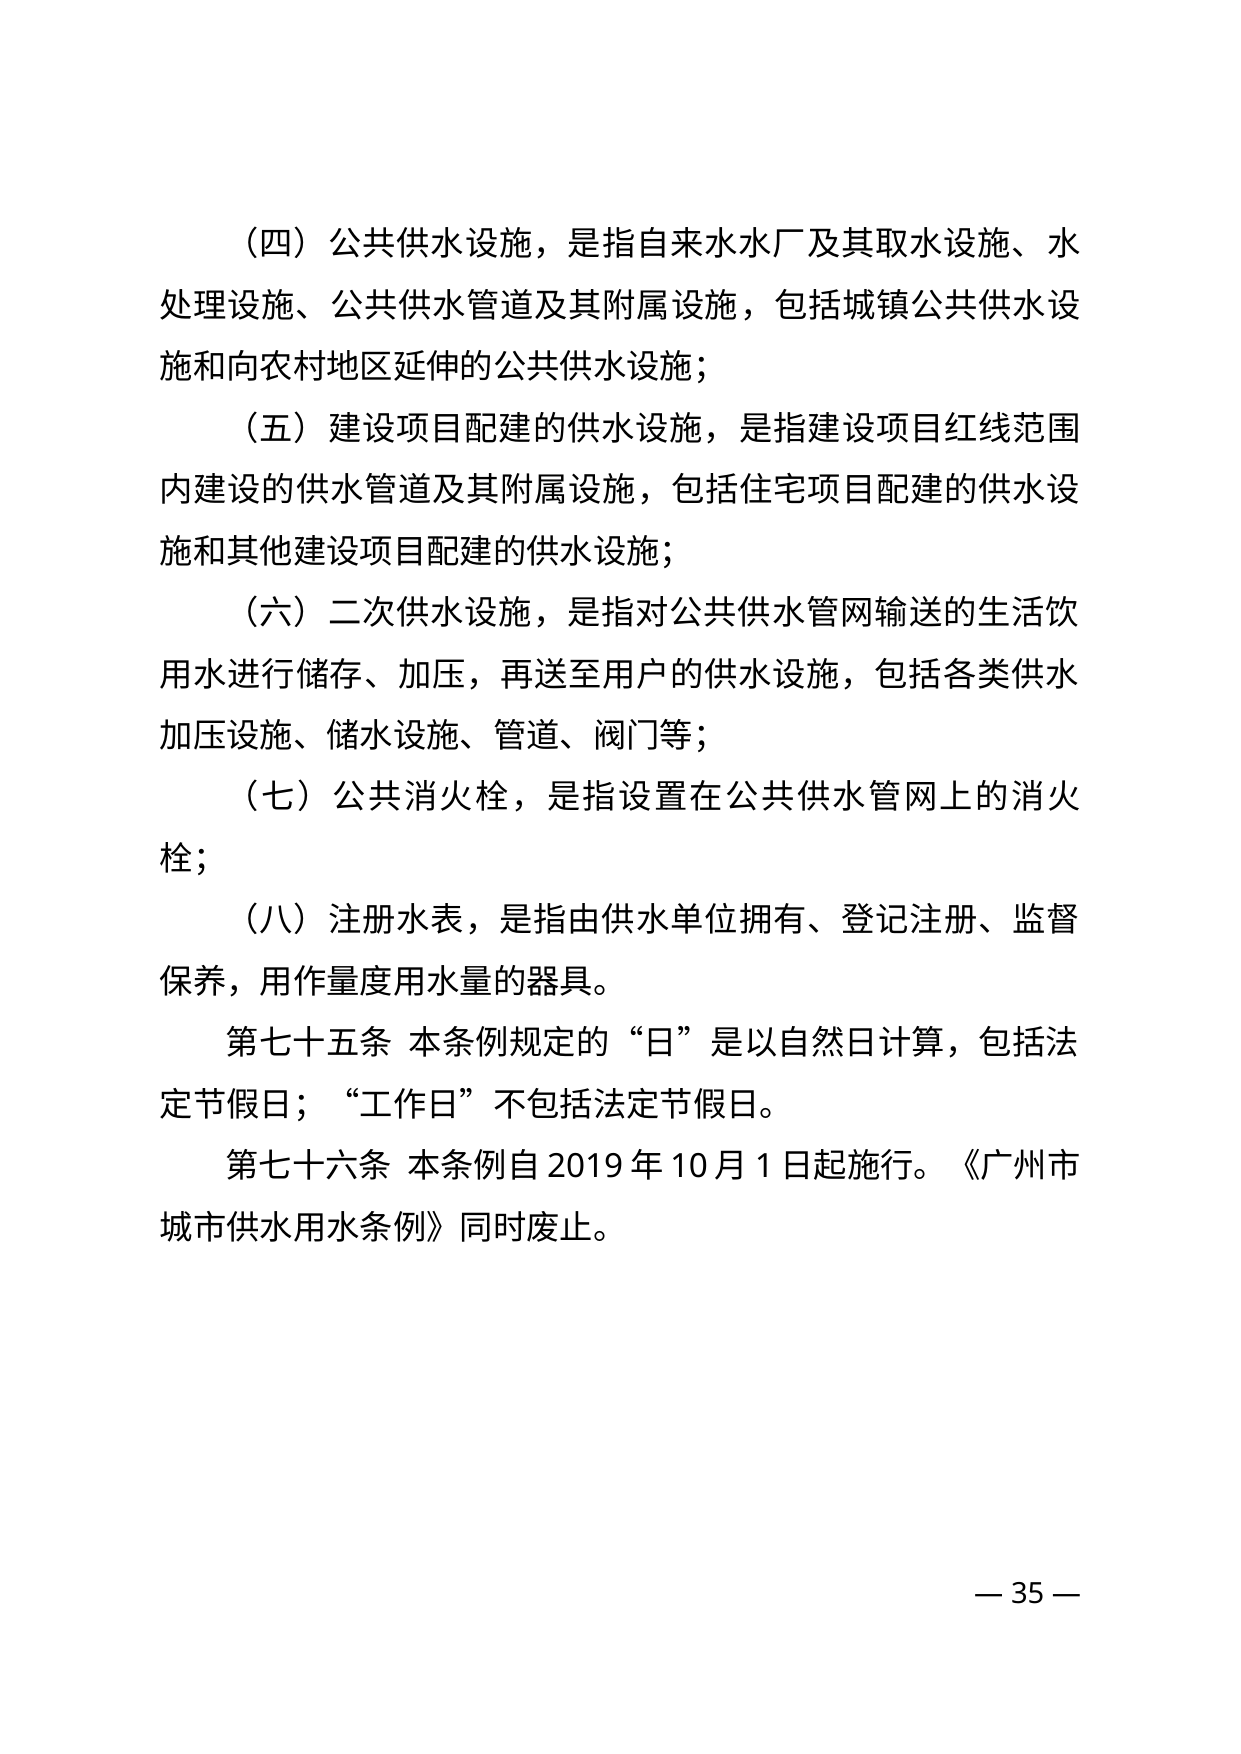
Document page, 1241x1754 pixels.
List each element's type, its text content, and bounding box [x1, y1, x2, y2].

list （五）建设项目配建的供水设施，是指建设项目红线范围内建设的供水管道及其附属设施，包括住宅项目配建的供水设施和其他建设项目配建的供水设施； [159, 391, 1081, 575]
text （六）二次供水设施，是指对公共供水管网输送的生活饮用水进行储存、加压，再送至用户的供水设施，包括各类供水加压设施、储水设施、管道、阀门等； [159, 575, 1081, 760]
text （七）公共消火栓，是指设置在公共供水管网上的消火栓； [159, 760, 1081, 883]
text 第七十六条 本条例自2019年10月1日起施行。《广州市城市供水用水条例》同时废止。 [159, 1128, 1081, 1251]
text （八）注册水表，是指由供水单位拥有、登记注册、监督保养，用作量度用水量的器具。 [159, 883, 1081, 1006]
text 第七十五条 本条例规定的“日”是以自然日计算，包括法定节假日；“工作日”不包括法定节假日。 [159, 1006, 1081, 1128]
list （四）公共供水设施，是指自来水水厂及其取水设施、水处理设施、公共供水管道及其附属设施，包括城镇公共供水设施和向农村地区延伸的公共供水设施； [159, 207, 1081, 391]
